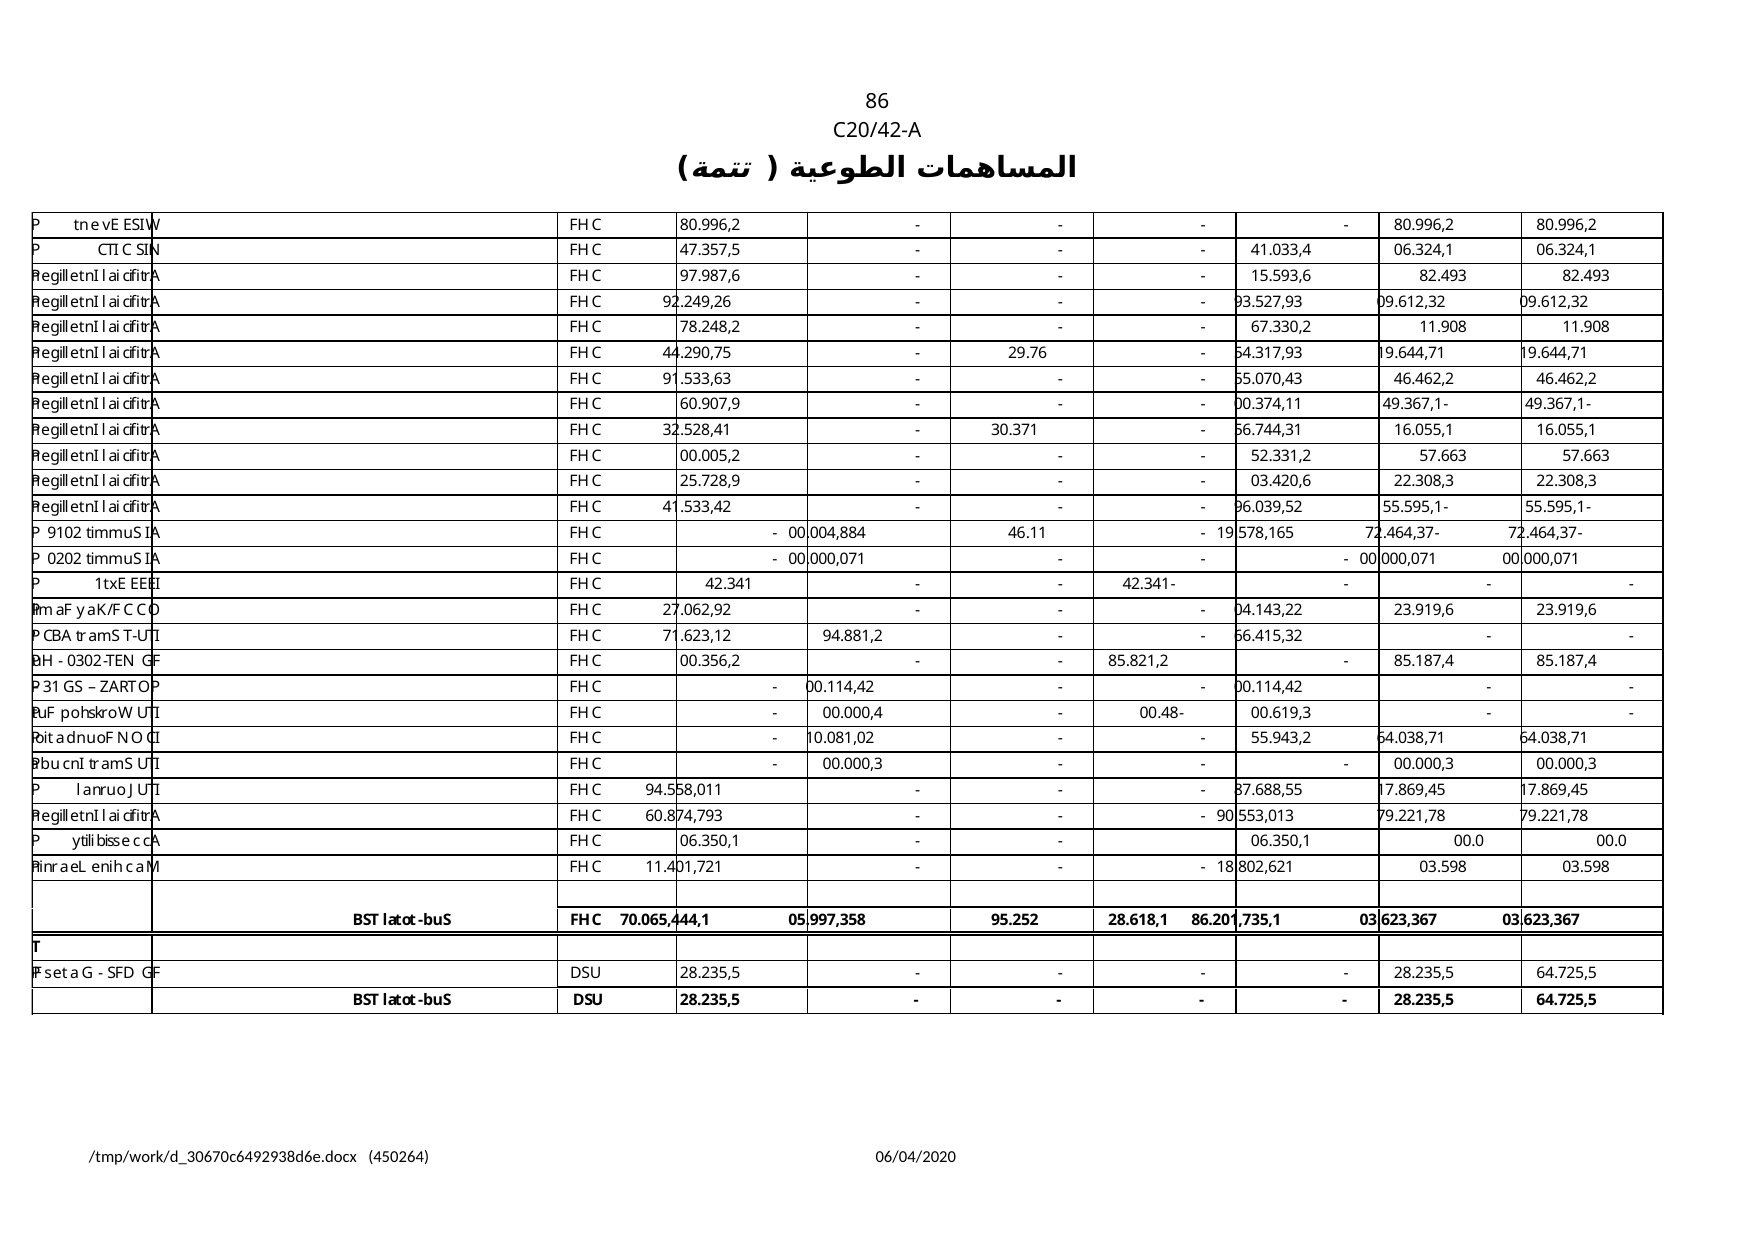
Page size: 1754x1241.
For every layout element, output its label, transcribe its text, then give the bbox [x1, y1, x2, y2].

title المساهمات الطوعية ( تتمة) [89, 156, 860, 182]
title المساهمات الطوعية ( تتمة) [851, 156, 1665, 182]
